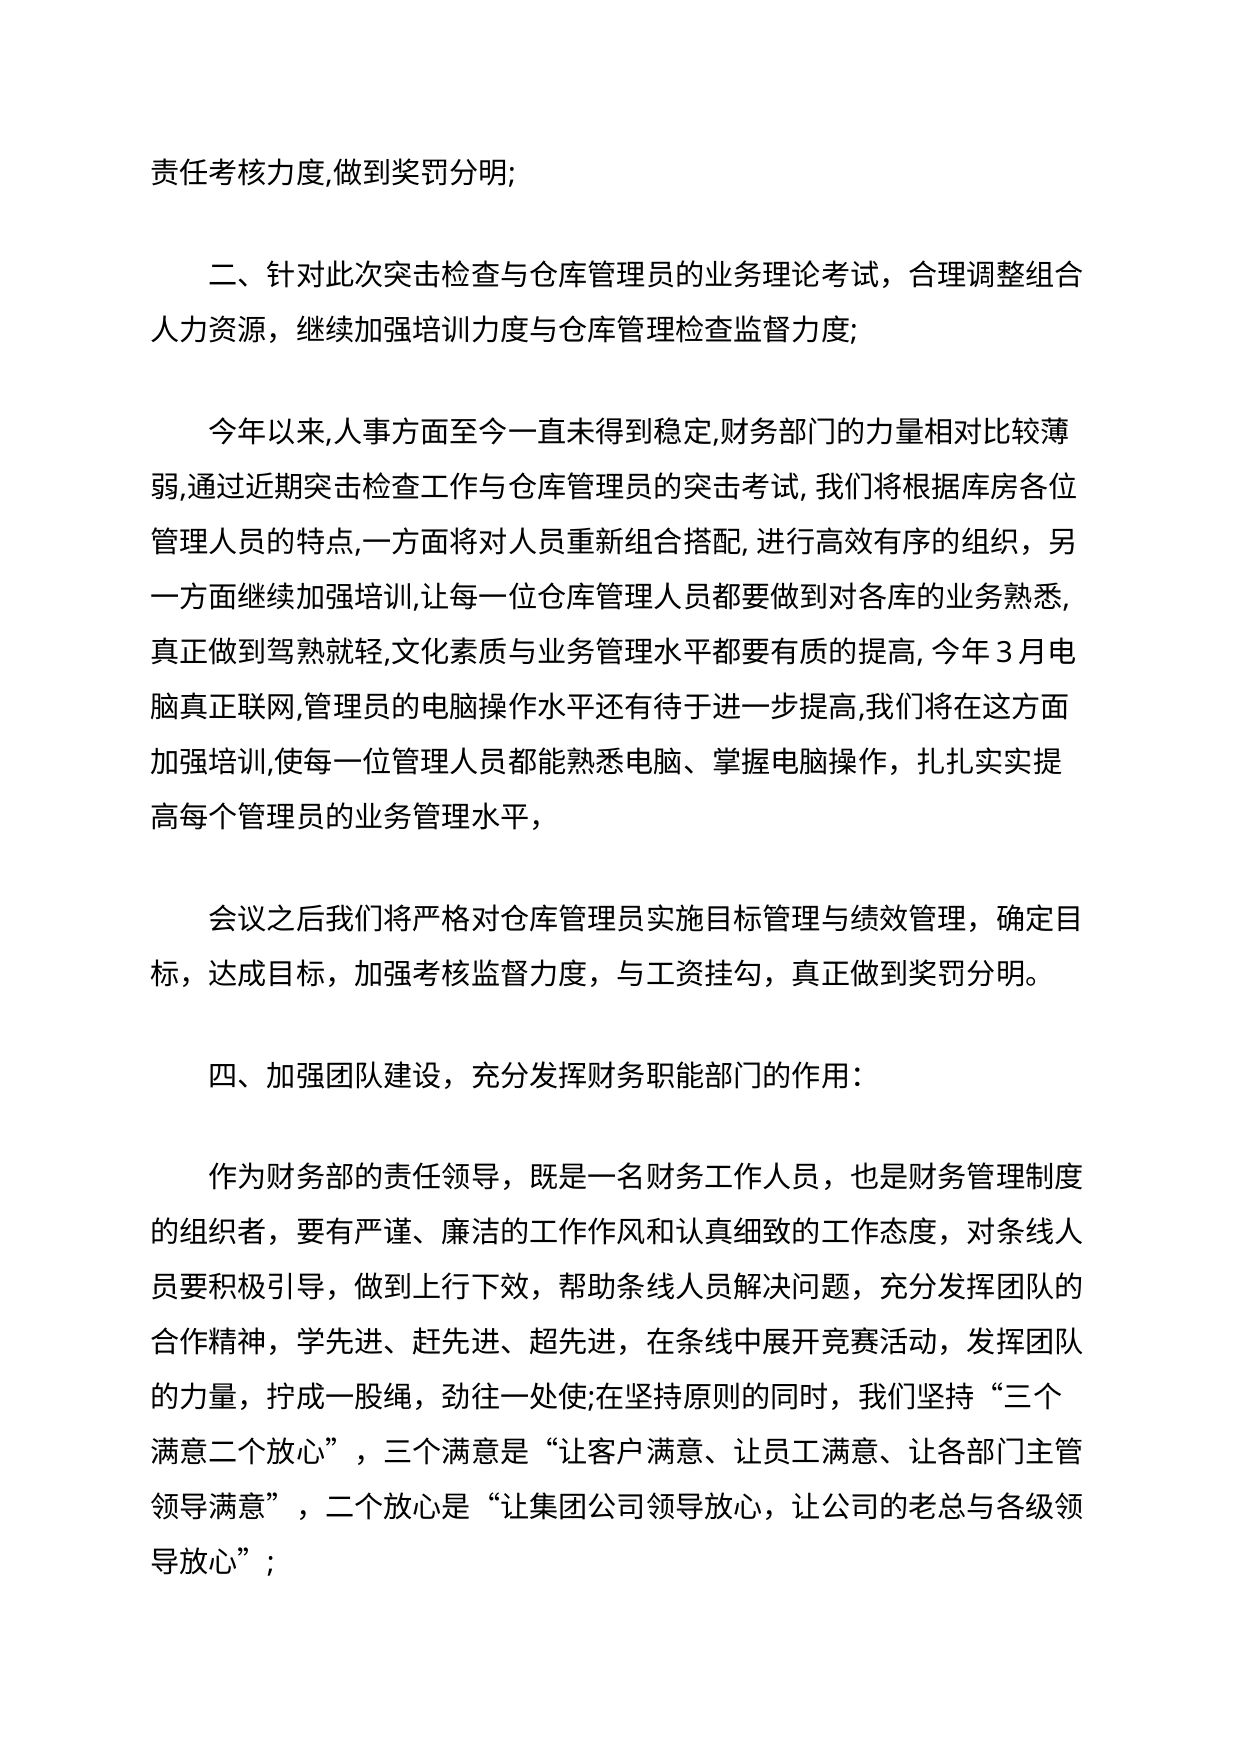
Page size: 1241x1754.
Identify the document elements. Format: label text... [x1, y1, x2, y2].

text 四、加强团队建设，充分发挥财务职能部门的作用： [150, 1052, 1090, 1094]
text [150, 150, 1090, 192]
text 会议之后我们将严格对仓库管理员实施目标管理与绩效管理，确定目标，达成目标，加强考核监督力度，与工资挂勾，真正做到奖罚分明。 [150, 896, 1090, 993]
text 今年以来,人事方面至今一直未得到稳定,财务部门的力量相对比较薄弱,通过近期突击检查工作与仓库管理员的突击考试, 我们将根据库房各位管理人员的特点,一方面将对人员重新组合搭配, 进行高效有序的组织，另一方面继续加强培训,让每一位仓库管理人员都要做到对各库的业务熟悉,真正做到驾熟就轻,文化素质与业务管理水平都要有质的提高, 今年3月电脑真正联网,管理员的电脑操作水平还有待于进一步提高,我们将在这方面加强培训,使每一位管理人员都能熟悉电脑、掌握电脑操作，扎扎实实提高每个管理员的业务管理水平， [150, 409, 1090, 836]
text 二、针对此次突击检查与仓库管理员的业务理论考试，合理调整组合人力资源，继续加强培训力度与仓库管理检查监督力度; [150, 252, 1090, 349]
text 作为财务部的责任领导，既是一名财务工作人员，也是财务管理制度的组织者，要有严谨、廉洁的工作作风和认真细致的工作态度，对条线人员要积极引导，做到上行下效，帮助条线人员解决问题，充分发挥团队的合作精神，学先进、赶先进、超先进，在条线中展开竞赛活动，发挥团队的力量，拧成一股绳，劲往一处使;在坚持原则的同时，我们坚持“三个满意二个放心”，三个满意是“让客户满意、让员工满意、让各部门主管领导满意”，二个放心是“让集团公司领导放心，让公司的老总与各级领导放心”; [150, 1154, 1090, 1581]
